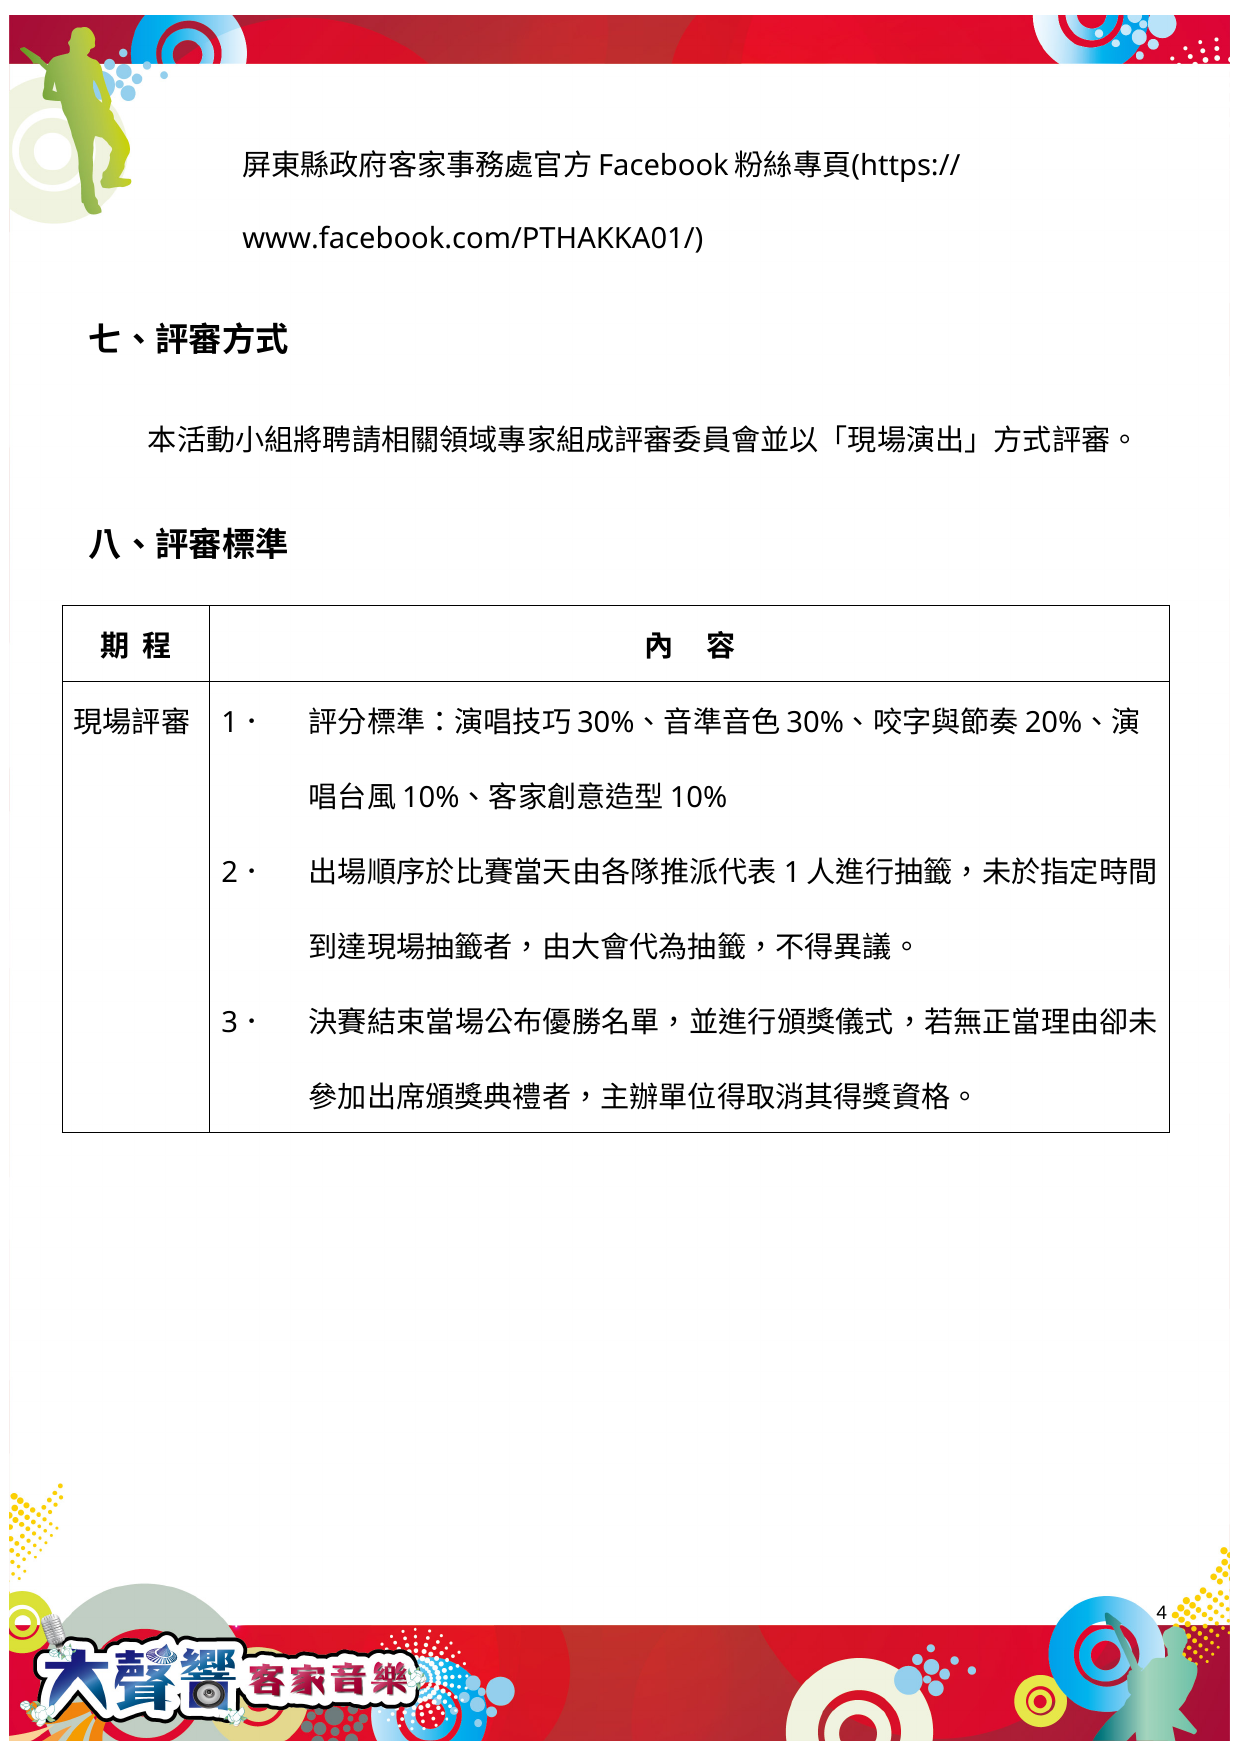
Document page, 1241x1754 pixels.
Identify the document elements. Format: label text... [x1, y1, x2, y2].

text 八、評審標準 [89, 505, 1166, 580]
text 本活動小組將聘請相關領域專家組成評審委員會並以「現場演出」方式評審。 [148, 400, 1166, 475]
text 七、評審方式 [89, 300, 1166, 375]
picture [1112, 40, 1119, 46]
table_cell 評分標準：演唱技巧30%、音準音色30%、咬字與節奏20%、演唱台風10%、客家創意造型10% 出場順序於比賽當天由各隊推派代表1人進行抽籤，未於指定時間到達現場抽籤者，由大會代為抽籤，不得異議。 決賽結束當場公布優勝名單，並進行頒獎儀式，若無正當理由卻未參加出席頒獎典禮者，主辦單位得取消其得獎資格。 [210, 682, 1169, 1132]
list 屏東縣政府客家事務處官方Facebook粉絲專頁(https://www.facebook.com/PTHAKKA01/) [242, 125, 1166, 275]
table_cell 現場評審 [63, 682, 209, 1132]
picture [9, 15, 1230, 1741]
picture [460, 1693, 469, 1702]
table_header 期 程 [63, 606, 209, 681]
table_header 內 容 [210, 606, 1169, 681]
